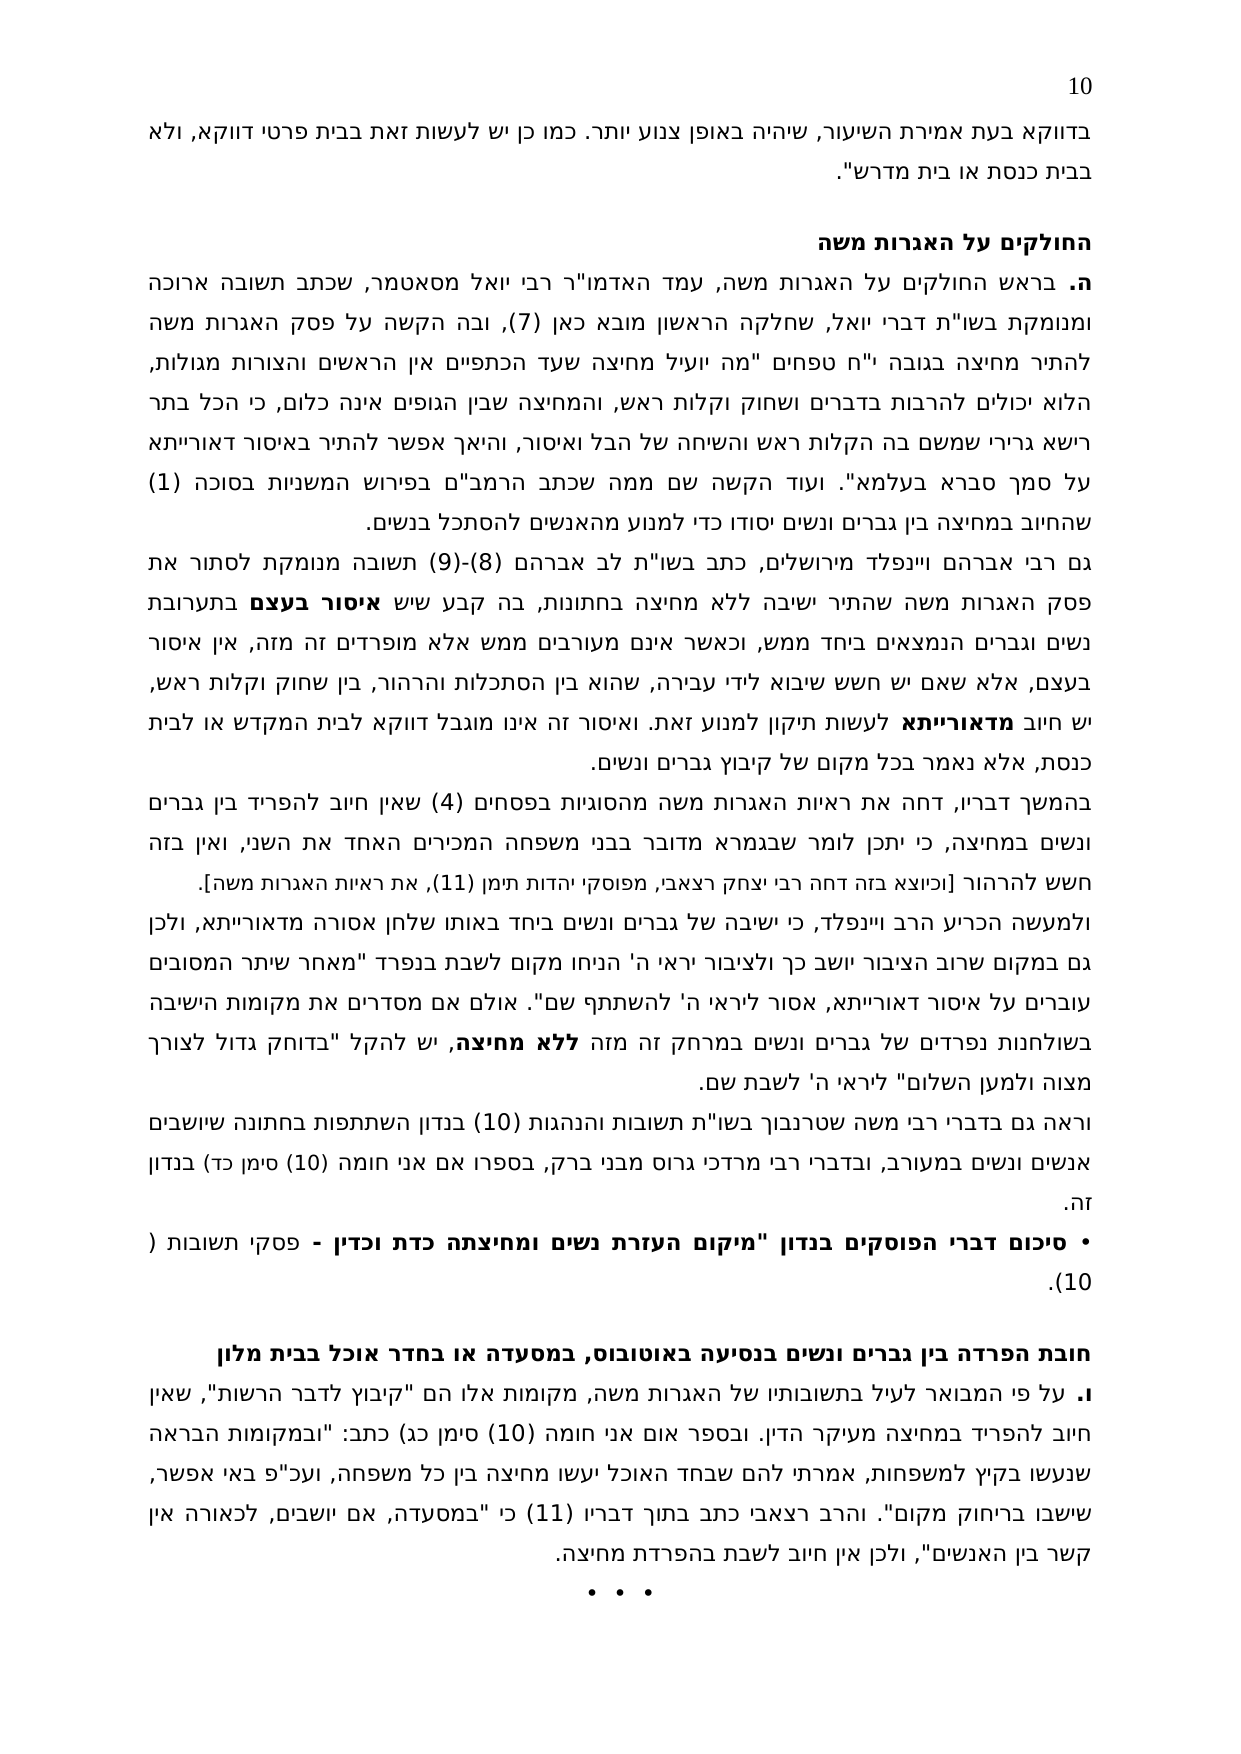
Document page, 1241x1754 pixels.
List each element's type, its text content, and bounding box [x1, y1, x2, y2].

text בהמשך דבריו, דחה את ראיות האגרות משה מהסוגיות בפסחים (4) שאין חיוב להפריד בין גברים ונשים במחיצה, כי יתכן לומר שבגמרא מדובר בבני משפחה המכירים האחד את השני, ואין בזה חשש להרהור [וכיוצא בזה דחה רבי יצחק רצאבי, מפוסקי יהדות תימן (11), את ראיות האגרות משה]. [148, 789, 1092, 896]
text ו. על פי המבואר לעיל בתשובותיו של האגרות משה, מקומות אלו הם "קיבוץ לדבר הרשות", שאין חיוב להפריד במחיצה מעיקר הדין. ובספר אום אני חומה (10) סימן כג) כתב: "ובמקומות הבראה שנעשו בקיץ למשפחות, אמרתי להם שבחד האוכל יעשו מחיצה בין כל משפחה, ועכ"פ באי אפשר, שישבו בריחוק מקום". והרב רצאבי כתב בתוך דבריו (11) כי "במסעדה, אם יושבים, לכאורה אין קשר בין האנשים", ולכן אין חיוב לשבת בהפרדת מחיצה. [148, 1381, 1092, 1567]
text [148, 118, 1092, 185]
text ולמעשה הכריע הרב ויינפלד, כי ישיבה של גברים ונשים ביחד באותו שלחן אסורה מדאורייתא, ולכן גם במקום שרוב הציבור יושב כך ולציבור יראי ה' הניחו מקום לשבת בנפרד "מאחר שיתר המסובים עוברים על איסור דאורייתא, אסור ליראי ה' להשתתף שם". אולם אם מסדרים את מקומות הישיבה בשולחנות נפרדים של גברים ונשים במרחק זה מזה ללא מחיצה, יש להקל "בדוחק גדול לצורך מצוה ולמען השלום" ליראי ה' לשבת שם. [148, 909, 1092, 1096]
text חובת הפרדה בין גברים ונשים בנסיעה באוטובוס, במסעדה או בחדר אוכל בבית מלון [148, 1341, 1092, 1367]
text וראה גם בדברי רבי משה שטרנבוך בשו"ת תשובות והנהגות (10) בנדון השתתפות בחתונה שיושבים אנשים ונשים במעורב, ובדברי רבי מרדכי גרוס מבני ברק, בספרו אם אני חומה (10) סימן כד) בנדון זה. [148, 1109, 1092, 1216]
text גם רבי אברהם ויינפלד מירושלים, כתב בשו"ת לב אברהם (8)-(9) תשובה מנומקת לסתור את פסק האגרות משה שהתיר ישיבה ללא מחיצה בחתונות, בה קבע שיש איסור בעצם בתערובת נשים וגברים הנמצאים ביחד ממש, וכאשר אינם מעורבים ממש אלא מופרדים זה מזה, אין איסור בעצם, אלא שאם יש חשש שיבוא לידי עבירה, שהוא בין הסתכלות והרהור, בין שחוק וקלות ראש, יש חיוב מדאורייתא לעשות תיקון למנוע זאת. ואיסור זה אינו מוגבל דווקא לבית המקדש או לבית כנסת, אלא נאמר בכל מקום של קיבוץ גברים ונשים. [148, 549, 1092, 776]
text • • • [148, 1581, 1092, 1607]
text ה. בראש החולקים על האגרות משה, עמד האדמו"ר רבי יואל מסאטמר, שכתב תשובה ארוכה ומנומקת בשו"ת דברי יואל, שחלקה הראשון מובא כאן (7), ובה הקשה על פסק האגרות משה להתיר מחיצה בגובה י"ח טפחים "מה יועיל מחיצה שעד הכתפיים אין הראשים והצורות מגולות, הלוא יכולים להרבות בדברים ושחוק וקלות ראש, והמחיצה שבין הגופים אינה כלום, כי הכל בתר רישא גרירי שמשם בה הקלות ראש והשיחה של הבל ואיסור, והיאך אפשר להתיר באיסור דאורייתא על סמך סברא בעלמא". ועוד הקשה שם ממה שכתב הרמב"ם בפירוש המשניות בסוכה (1) שהחיוב במחיצה בין גברים ונשים יסודו כדי למנוע מהאנשים להסתכל בנשים. [148, 269, 1092, 536]
text החולקים על האגרות משה [148, 229, 1092, 256]
text • סיכום דברי הפוסקים בנדון "מיקום העזרת נשים ומחיצתה כדת וכדין - פסקי תשובות (10). [148, 1229, 1092, 1296]
